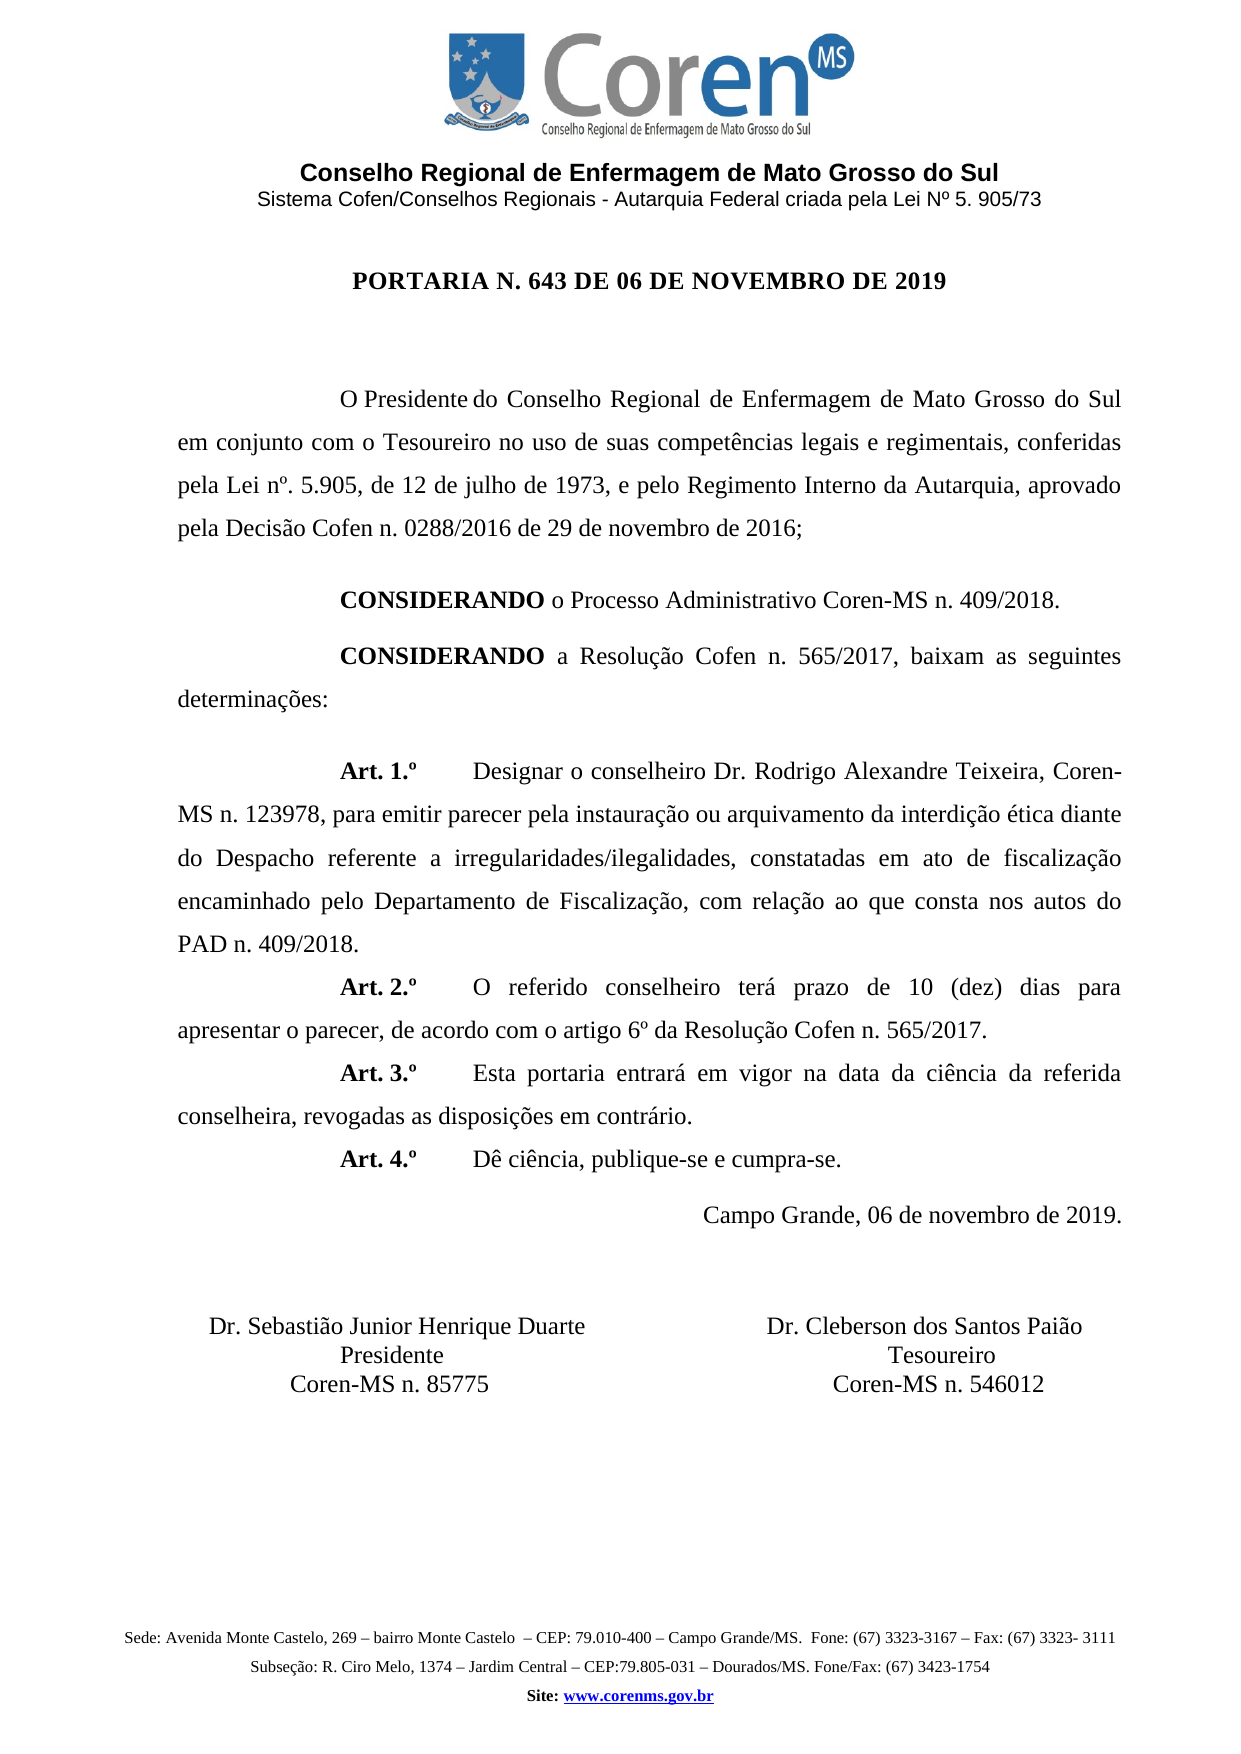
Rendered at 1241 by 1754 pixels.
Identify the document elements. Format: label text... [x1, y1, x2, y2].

text O Presidente do Conselho Regional de Enfermagem de Mato Grosso do Sul em conjunto com o Tesoureiro no uso de suas competências legais e regimentais, conferidas pela Lei nº. 5.905, de 12 de julho de 1973, e pelo Regimento Interno da Autarquia, aprovado pela Decisão Cofen n. 0288/2016 de 29 de novembro de 2016; [177, 384, 1122, 542]
list Campo Grande, 06 de novembro de 2019. [340, 1200, 1122, 1229]
picture [442, 29, 857, 142]
text Presidente Tesoureiro [177, 1340, 1122, 1369]
title Portaria n. 643 de 06 de novembro de 2019 [177, 266, 1122, 294]
list Dê ciência, publique-se e cumpra-se. [177, 1144, 1122, 1173]
text Coren-MS n. 85775 Coren-MS n. 546012 [177, 1369, 1122, 1398]
list Designar o conselheiro Dr. Rodrigo Alexandre Teixeira, Coren-MS n. 123978, para emitir parecer pela instauração ou arquivamento da interdição ética diante do Despacho referente a irregularidades/ilegalidades, constatadas em ato de fiscalização encaminhado pelo Departamento de Fiscalização, com relação ao que consta nos autos do PAD n. 409/2018. [177, 756, 1122, 958]
text CONSIDERANDO a Resolução Cofen n. 565/2017, baixam as seguintes determinações: [177, 641, 1122, 713]
list Esta portaria entrará em vigor na data da ciência da referida conselheira, revogadas as disposições em contrário. [177, 1058, 1122, 1130]
text Dr. Sebastião Junior Henrique Duarte Dr. Cleberson dos Santos Paião [177, 1311, 1122, 1340]
list O referido conselheiro terá prazo de 10 (dez) dias para apresentar o parecer, de acordo com o artigo 6º da Resolução Cofen n. 565/2017. [177, 972, 1122, 1044]
text CONSIDERANDO o Processo Administrativo Coren-MS n. 409/2018. [177, 585, 1122, 614]
